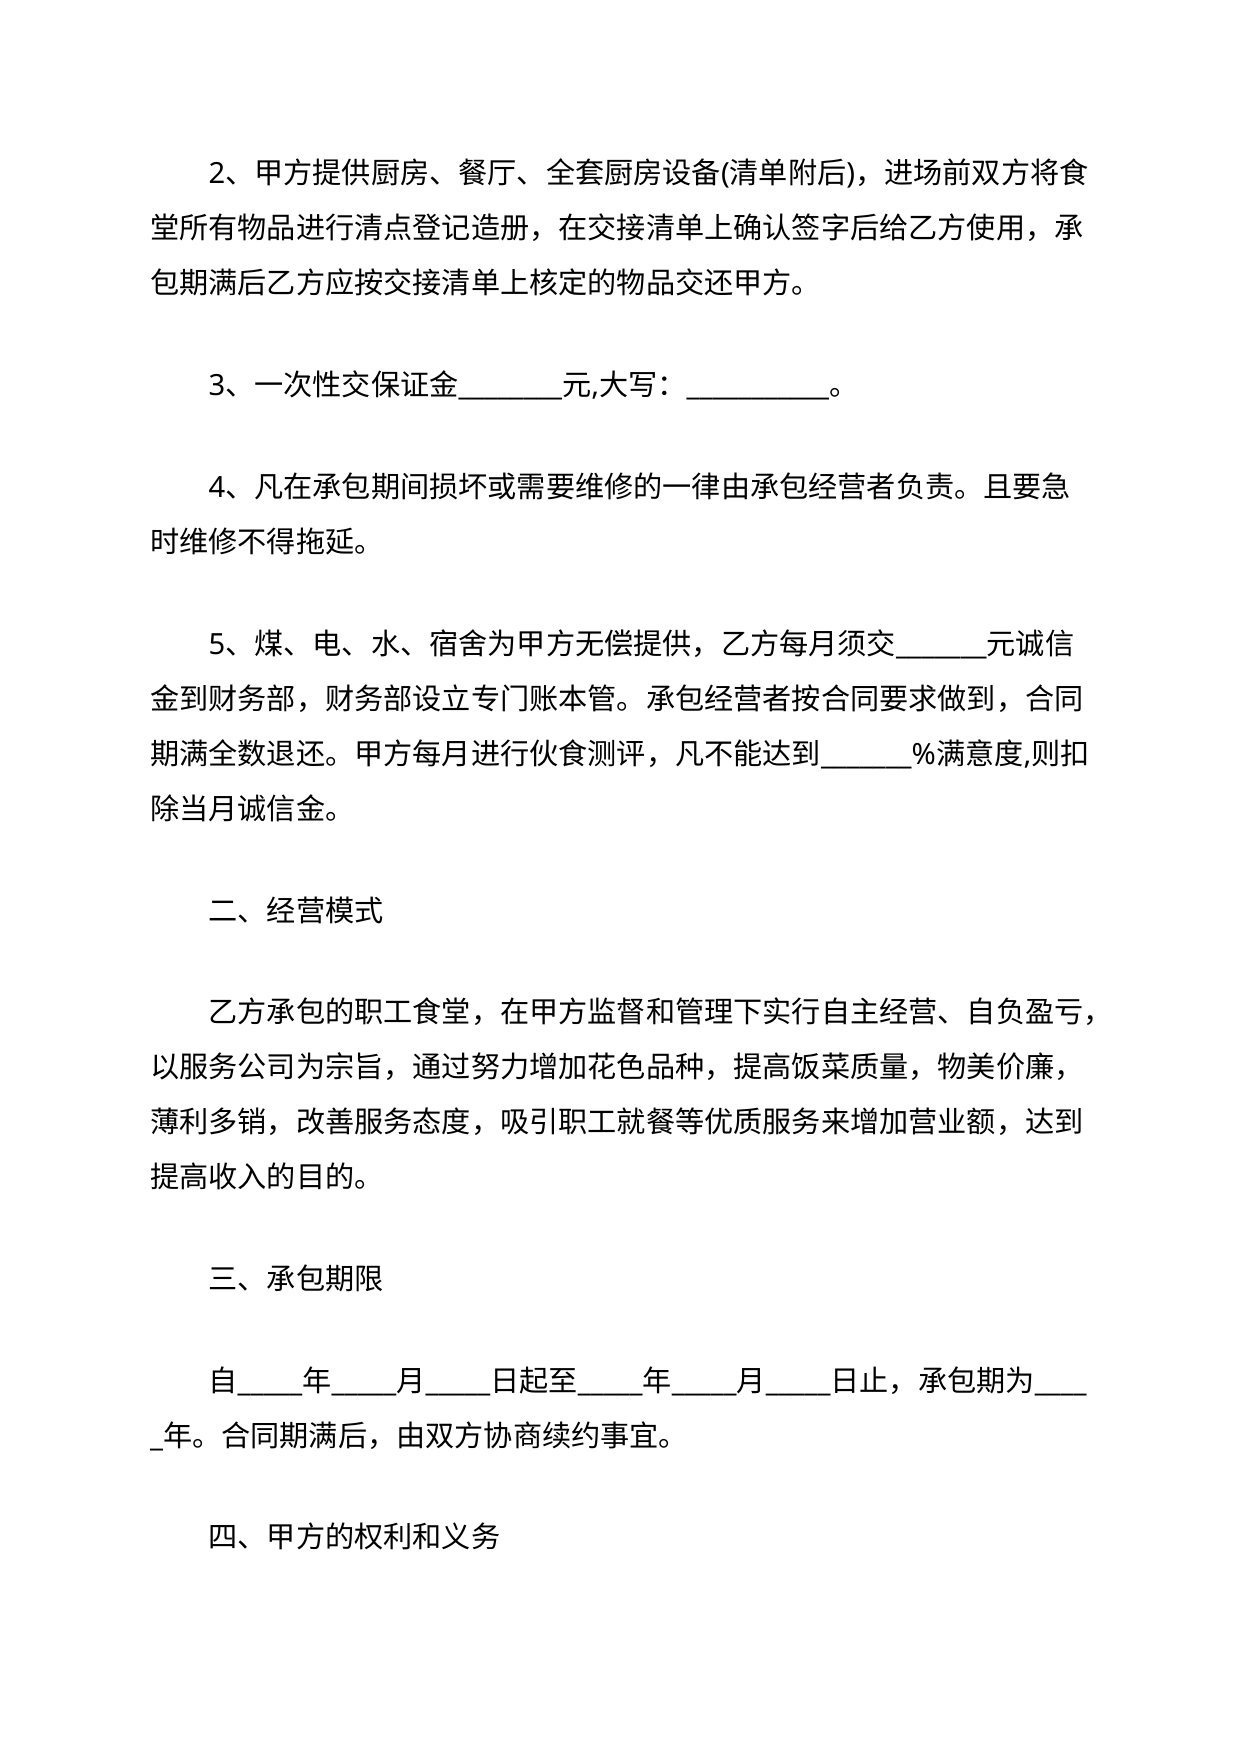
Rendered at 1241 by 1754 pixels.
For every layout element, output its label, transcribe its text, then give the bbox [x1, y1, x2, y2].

text 5、煤、电、水、宿舍为甲方无偿提供，乙方每月须交_______元诚信金到财务部，财务部设立专门账本管。承包经营者按合同要求做到，合同期满全数退还。甲方每月进行伙食测评，凡不能达到_______%满意度,则扣除当月诚信金。 [150, 620, 1090, 828]
text 乙方承包的职工食堂，在甲方监督和管理下实行自主经营、自负盈亏，以服务公司为宗旨，通过努力增加花色品种，提高饭菜质量，物美价廉，薄利多销，改善服务态度，吸引职工就餐等优质服务来增加营业额，达到提高收入的目的。 [150, 989, 1090, 1196]
text 4、凡在承包期间损坏或需要维修的一律由承包经营者负责。且要急时维修不得拖延。 [150, 464, 1090, 561]
text 四、甲方的权利和义务 [150, 1514, 1090, 1556]
text 二、经营模式 [150, 887, 1090, 929]
text 自_____年_____月_____日起至_____年_____月_____日止，承包期为_____年。合同期满后，由双方协商续约事宜。 [150, 1357, 1090, 1454]
text 三、承包期限 [150, 1255, 1090, 1298]
text 3、一次性交保证金________元,大写：___________。 [150, 362, 1090, 404]
text 2、甲方提供厨房、餐厅、全套厨房设备(清单附后)，进场前双方将食堂所有物品进行清点登记造册，在交接清单上确认签字后给乙方使用，承包期满后乙方应按交接清单上核定的物品交还甲方。 [150, 150, 1090, 302]
